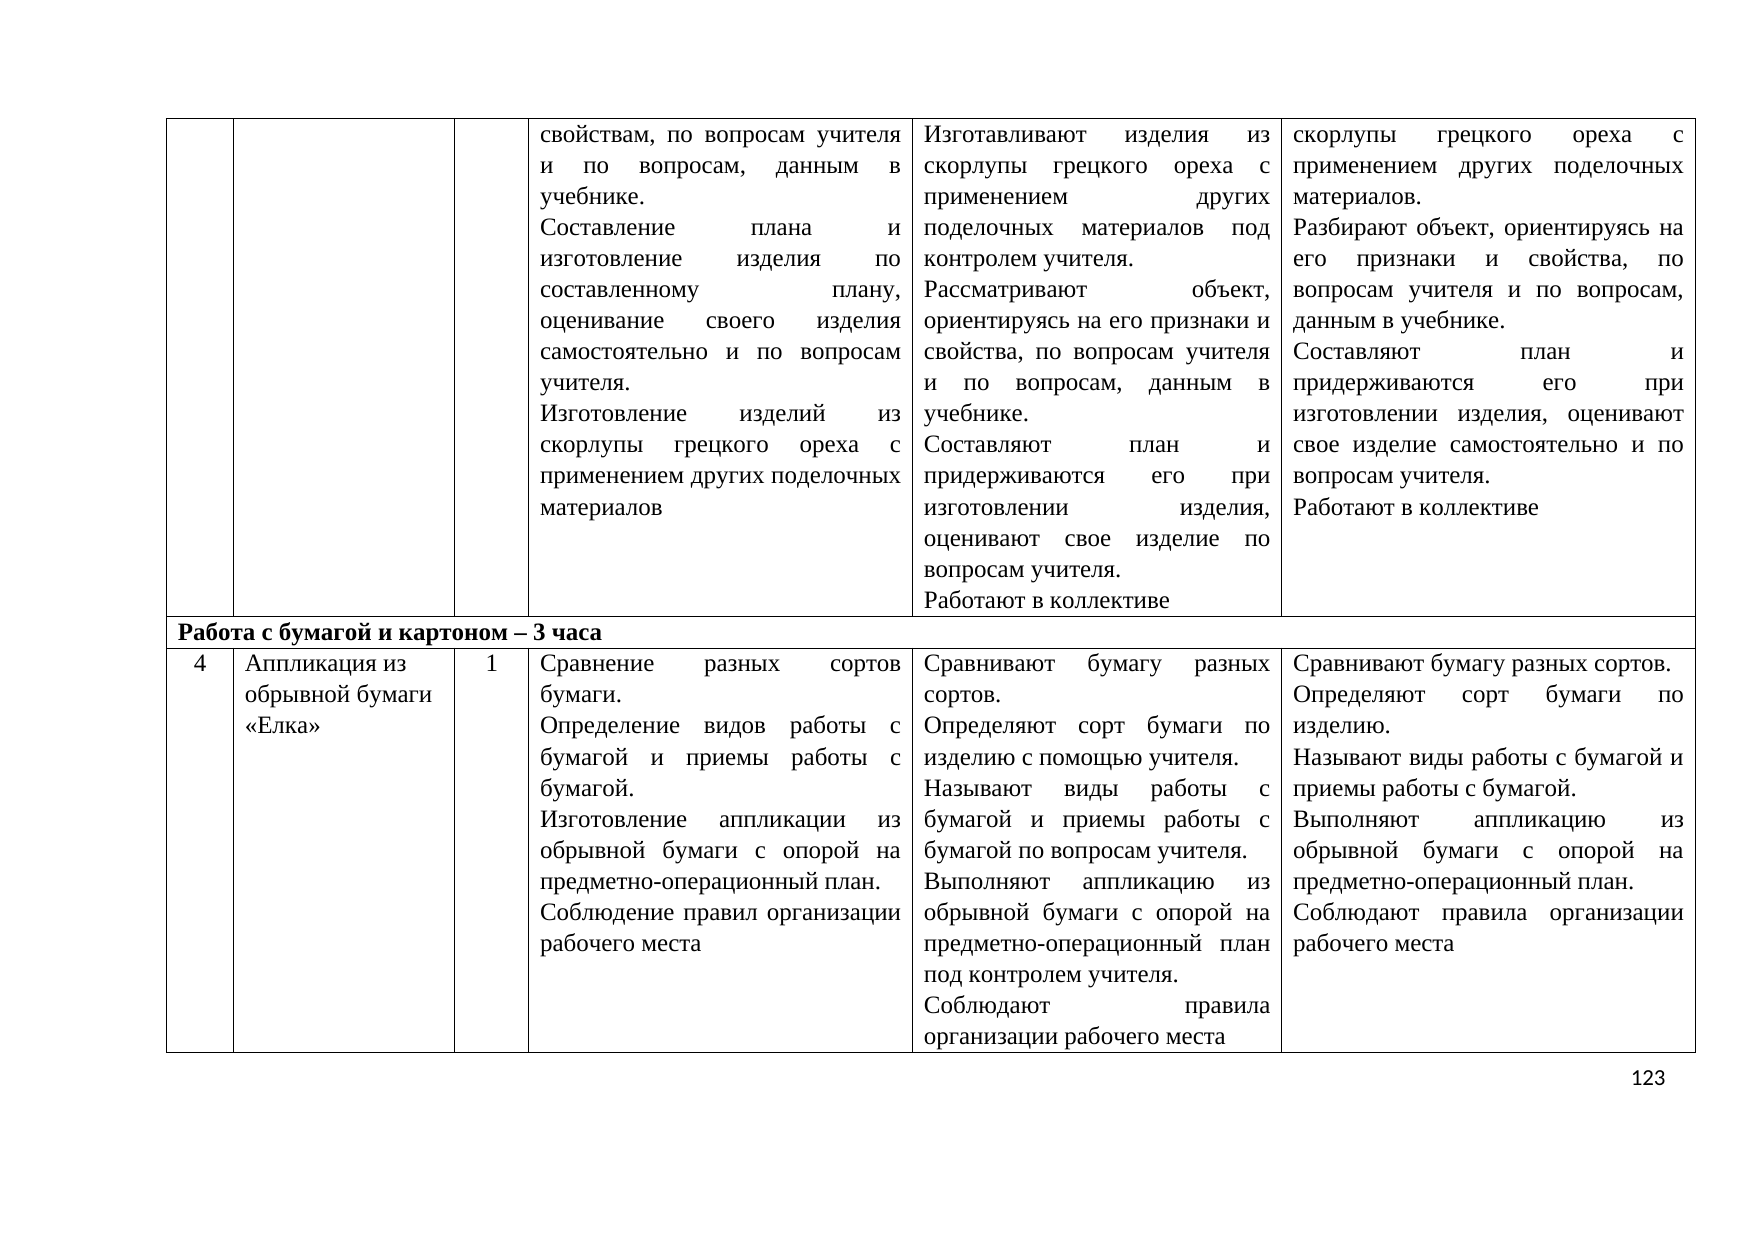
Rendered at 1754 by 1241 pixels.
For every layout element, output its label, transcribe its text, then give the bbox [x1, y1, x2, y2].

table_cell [913, 119, 1281, 616]
table_cell 3 [167, 119, 233, 616]
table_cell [1282, 649, 1695, 1052]
table_cell 4 [167, 649, 233, 1052]
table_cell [913, 649, 1281, 1052]
table_cell Работа с бумагой и картоном – 3 часа [167, 617, 1695, 647]
table_cell 1 [455, 649, 528, 1052]
table_cell 1 [455, 119, 528, 616]
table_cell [529, 119, 912, 616]
table_cell Сравнение разных сортов бумаги. Определение видов работы с бумагой и приемы работы с бумагой. Изготовление аппликации из обрывной бумаги с опорой на предметно-операционный план. Соблюдение правил организации рабочего места [529, 649, 912, 1052]
table_cell Аппликация из обрывной бумаги «Елка» [234, 649, 454, 1052]
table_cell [234, 119, 454, 616]
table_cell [1282, 119, 1695, 616]
